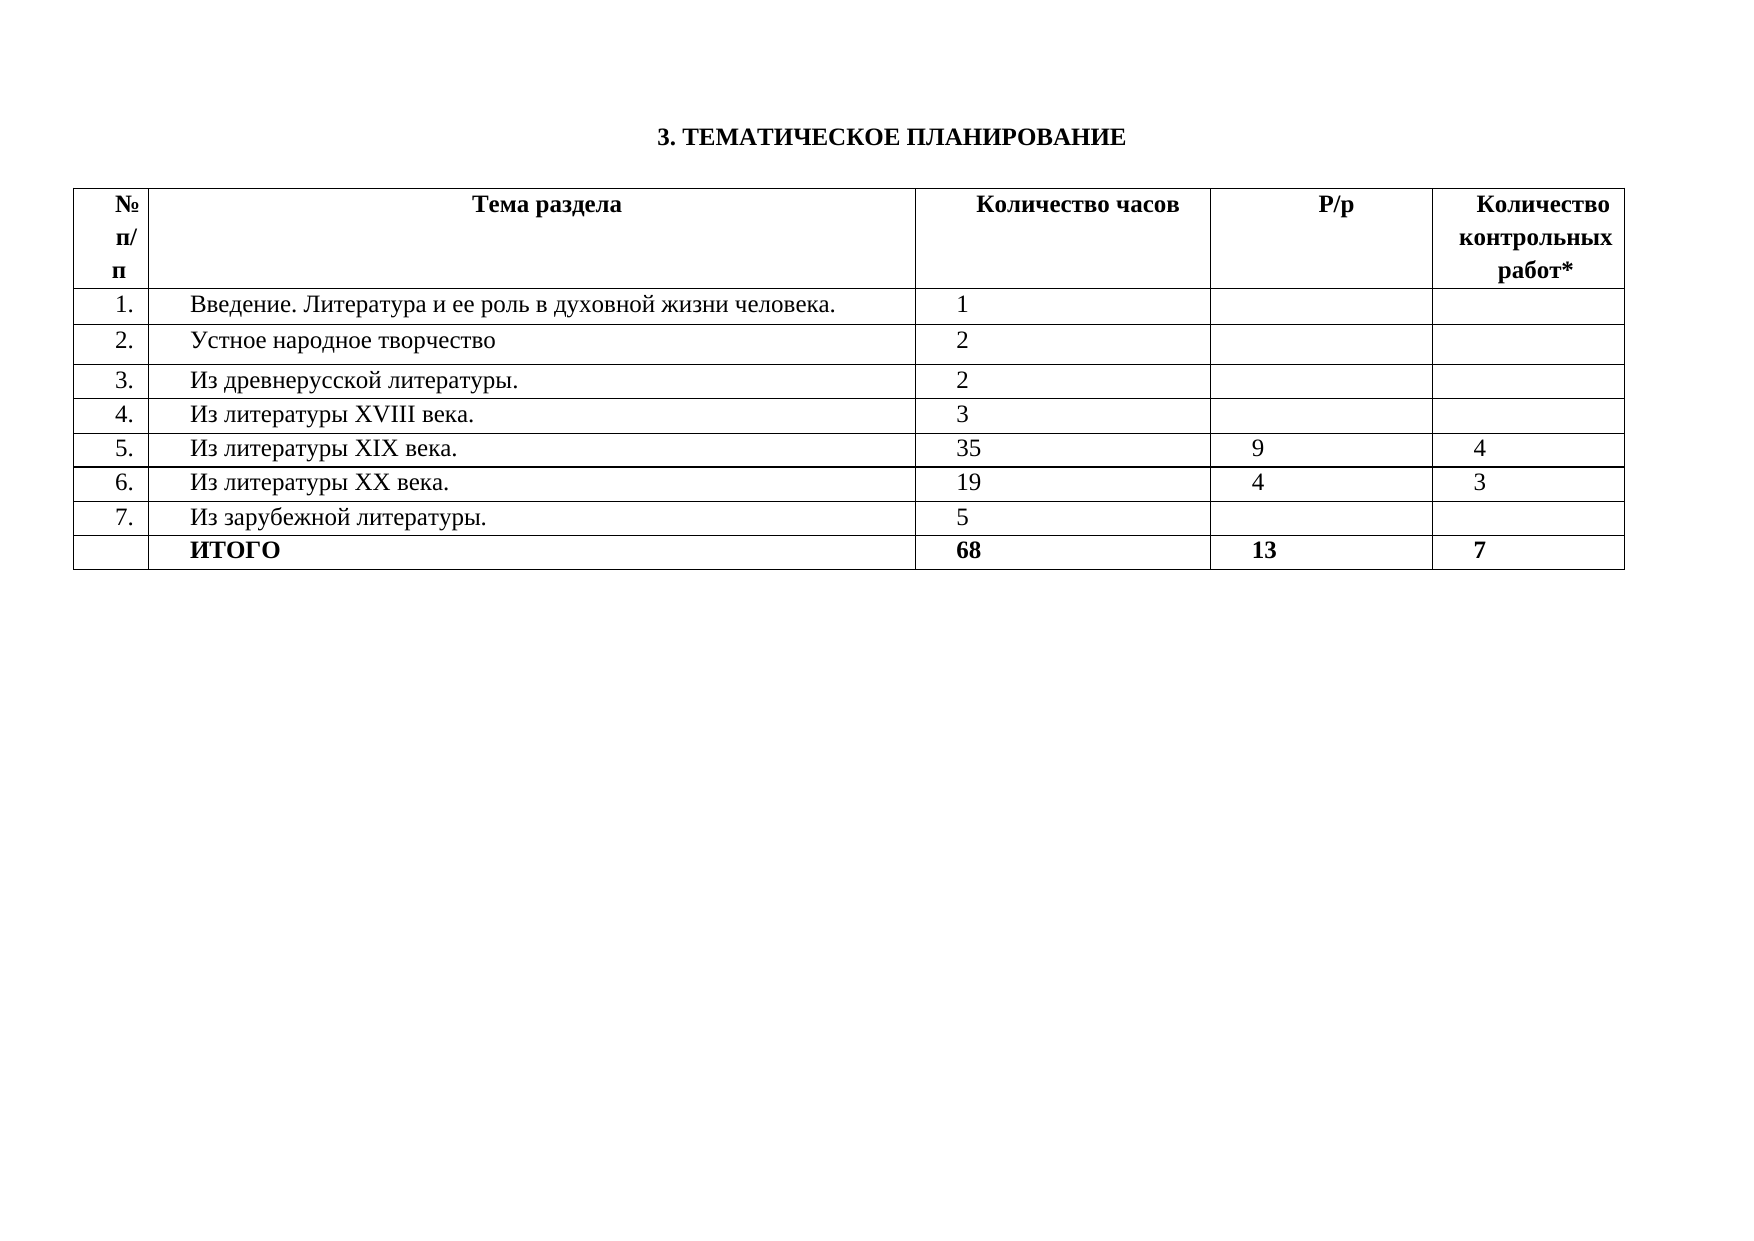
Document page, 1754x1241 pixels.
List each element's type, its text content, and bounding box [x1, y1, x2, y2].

table_cell 2 [916, 365, 1210, 398]
table_cell 35 [916, 434, 1210, 466]
table_header Количество часов [916, 189, 1210, 288]
table_cell [1433, 325, 1624, 364]
table_cell 9 [1211, 434, 1432, 466]
table_cell 4 [1211, 468, 1432, 501]
table_cell 7 [1433, 536, 1624, 569]
table_cell 4 [1433, 434, 1624, 466]
table_cell Из древнерусской литературы. [149, 365, 915, 398]
table_cell 2. [74, 325, 148, 364]
table_cell 7. [74, 502, 148, 534]
table_cell [1211, 399, 1432, 432]
table_cell [1433, 365, 1624, 398]
table_cell Из литературы XVIII века. [149, 399, 915, 432]
table_cell 13 [1211, 536, 1432, 569]
table_cell ИТОГО [149, 536, 915, 569]
table_header Тема раздела [149, 189, 915, 288]
table_cell Из литературы XIX века. [149, 434, 915, 466]
table_cell Из литературы XX века. [149, 468, 915, 501]
table_cell 1. [74, 289, 148, 324]
table_cell 68 [916, 536, 1210, 569]
table_cell [1433, 289, 1624, 324]
text 3. ТЕМАТИЧЕСКОЕ ПЛАНИРОВАНИЕ [103, 122, 1665, 150]
table_cell [1433, 399, 1624, 432]
table_cell 5. [74, 434, 148, 466]
table_cell Из зарубежной литературы. [149, 502, 915, 534]
table_cell 4. [74, 399, 148, 432]
table_cell 2 [916, 325, 1210, 364]
table_cell [1433, 502, 1624, 534]
table_header Количество контрольных работ* [1433, 189, 1624, 288]
table_cell [1211, 365, 1432, 398]
table_header Р/р [1211, 189, 1432, 288]
table_cell Устное народное творчество [149, 325, 915, 364]
table_cell 5 [916, 502, 1210, 534]
table_cell Введение. Литература и ее роль в духовной жизни человека. [149, 289, 915, 324]
table_cell [1211, 325, 1432, 364]
table_cell 3 [1433, 468, 1624, 501]
table_cell 19 [916, 468, 1210, 501]
table_cell 3 [916, 399, 1210, 432]
table_cell 3. [74, 365, 148, 398]
table_cell 1 [916, 289, 1210, 324]
table_cell [1211, 289, 1432, 324]
table_cell [1211, 502, 1432, 534]
table_header № п/п [74, 189, 148, 288]
table_cell [74, 536, 148, 569]
table_cell 6. [74, 468, 148, 501]
